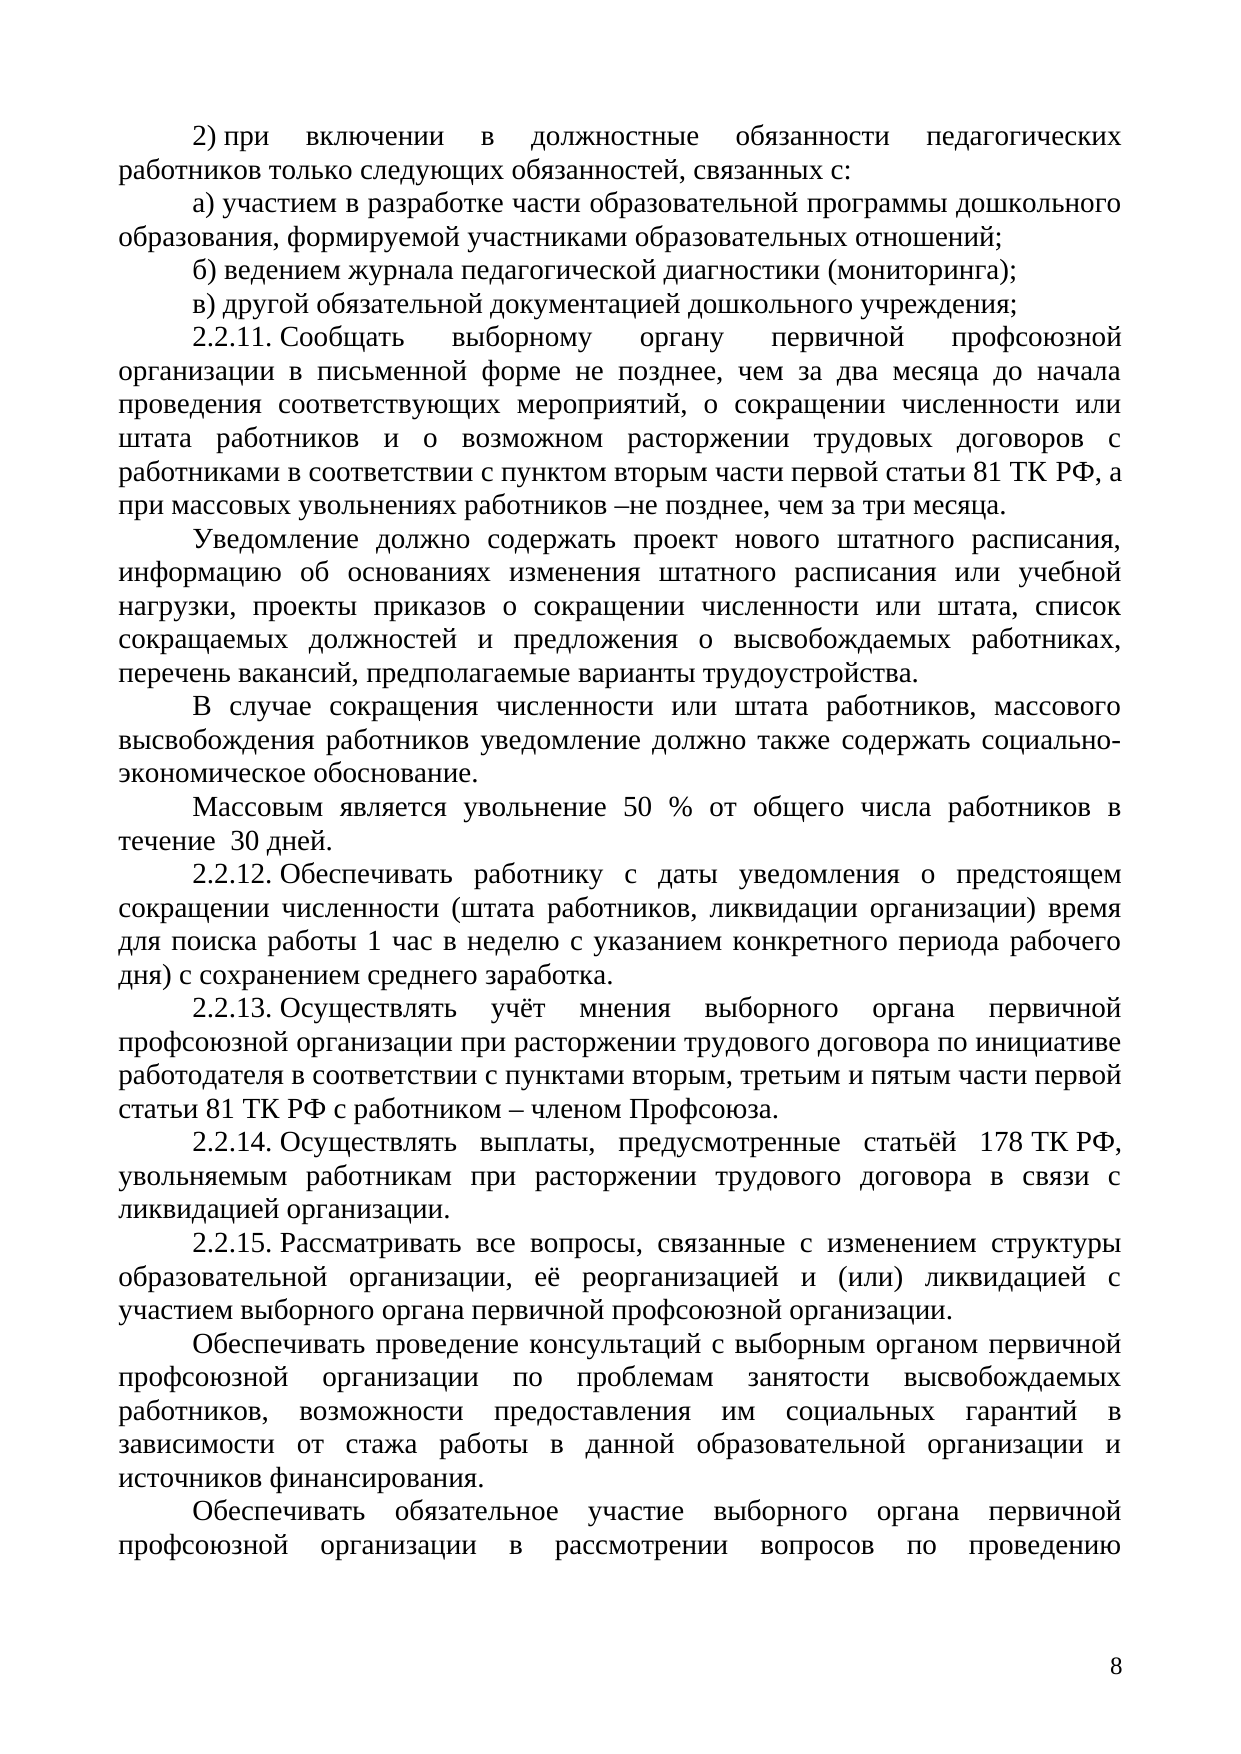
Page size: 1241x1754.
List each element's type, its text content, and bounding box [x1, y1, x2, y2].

text 2) при включении в должностные обязанности педагогических работников только следующих обязанностей, связанных с: [118, 118, 1122, 185]
text 2.2.14. Осуществлять выплаты, предусмотренные статьёй 178 ТК РФ, увольняемым работникам при расторжении трудового договора в связи с ликвидацией организации. [118, 1124, 1122, 1225]
text а) участием в разработке части образовательной программы дошкольного образования, формируемой участниками образовательных отношений; [118, 185, 1122, 252]
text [118, 1493, 1122, 1561]
text в) другой обязательной документацией дошкольного учреждения; [118, 286, 1122, 319]
text 2.2.11. Сообщать выборному органу первичной профсоюзной организации в письменной форме не позднее, чем за два месяца до начала проведения соответствующих мероприятий, о сокращении численности или штата работников и о возможном расторжении трудовых договоров с работниками в соответствии с пунктом вторым части первой статьи 81 ТК РФ, а при массовых увольнениях работников –не позднее, чем за три месяца. [118, 319, 1122, 521]
text Уведомление должно содержать проект нового штатного расписания, информацию об основаниях изменения штатного расписания или учебной нагрузки, проекты приказов о сокращении численности или штата, список сокращаемых должностей и предложения о высвобождаемых работниках, перечень вакансий, предполагаемые варианты трудоустройства. [118, 521, 1122, 688]
text 2.2.13. Осуществлять учёт мнения выборного органа первичной профсоюзной организации при расторжении трудового договора по инициативе работодателя в соответствии с пунктами вторым, третьим и пятым части первой статьи 81 ТК РФ с работником – членом Профсоюза. [118, 990, 1122, 1124]
text Массовым является увольнение 50 % от общего числа работников в течение 30 дней. [118, 789, 1122, 856]
text Обеспечивать проведение консультаций с выборным органом первичной профсоюзной организации по проблемам занятости высвобождаемых работников, возможности предоставления им социальных гарантий в зависимости от стажа работы в данной образовательной организации и источников финансирования. [118, 1326, 1122, 1493]
text б) ведением журнала педагогической диагностики (мониторинга); [118, 252, 1122, 286]
text В случае сокращения численности или штата работников, массового высвобождения работников уведомление должно также содержать социально-экономическое обоснование. [118, 688, 1122, 789]
text 2.2.15. Рассматривать все вопросы, связанные с изменением структуры образовательной организации, её реорганизацией и (или) ликвидацией с участием выборного органа первичной профсоюзной организации. [118, 1225, 1122, 1326]
text 2.2.12. Обеспечивать работнику с даты уведомления о предстоящем сокращении численности (штата работников, ликвидации организации) время для поиска работы 1 час в неделю с указанием конкретного периода рабочего дня) с сохранением среднего заработка. [118, 856, 1122, 990]
